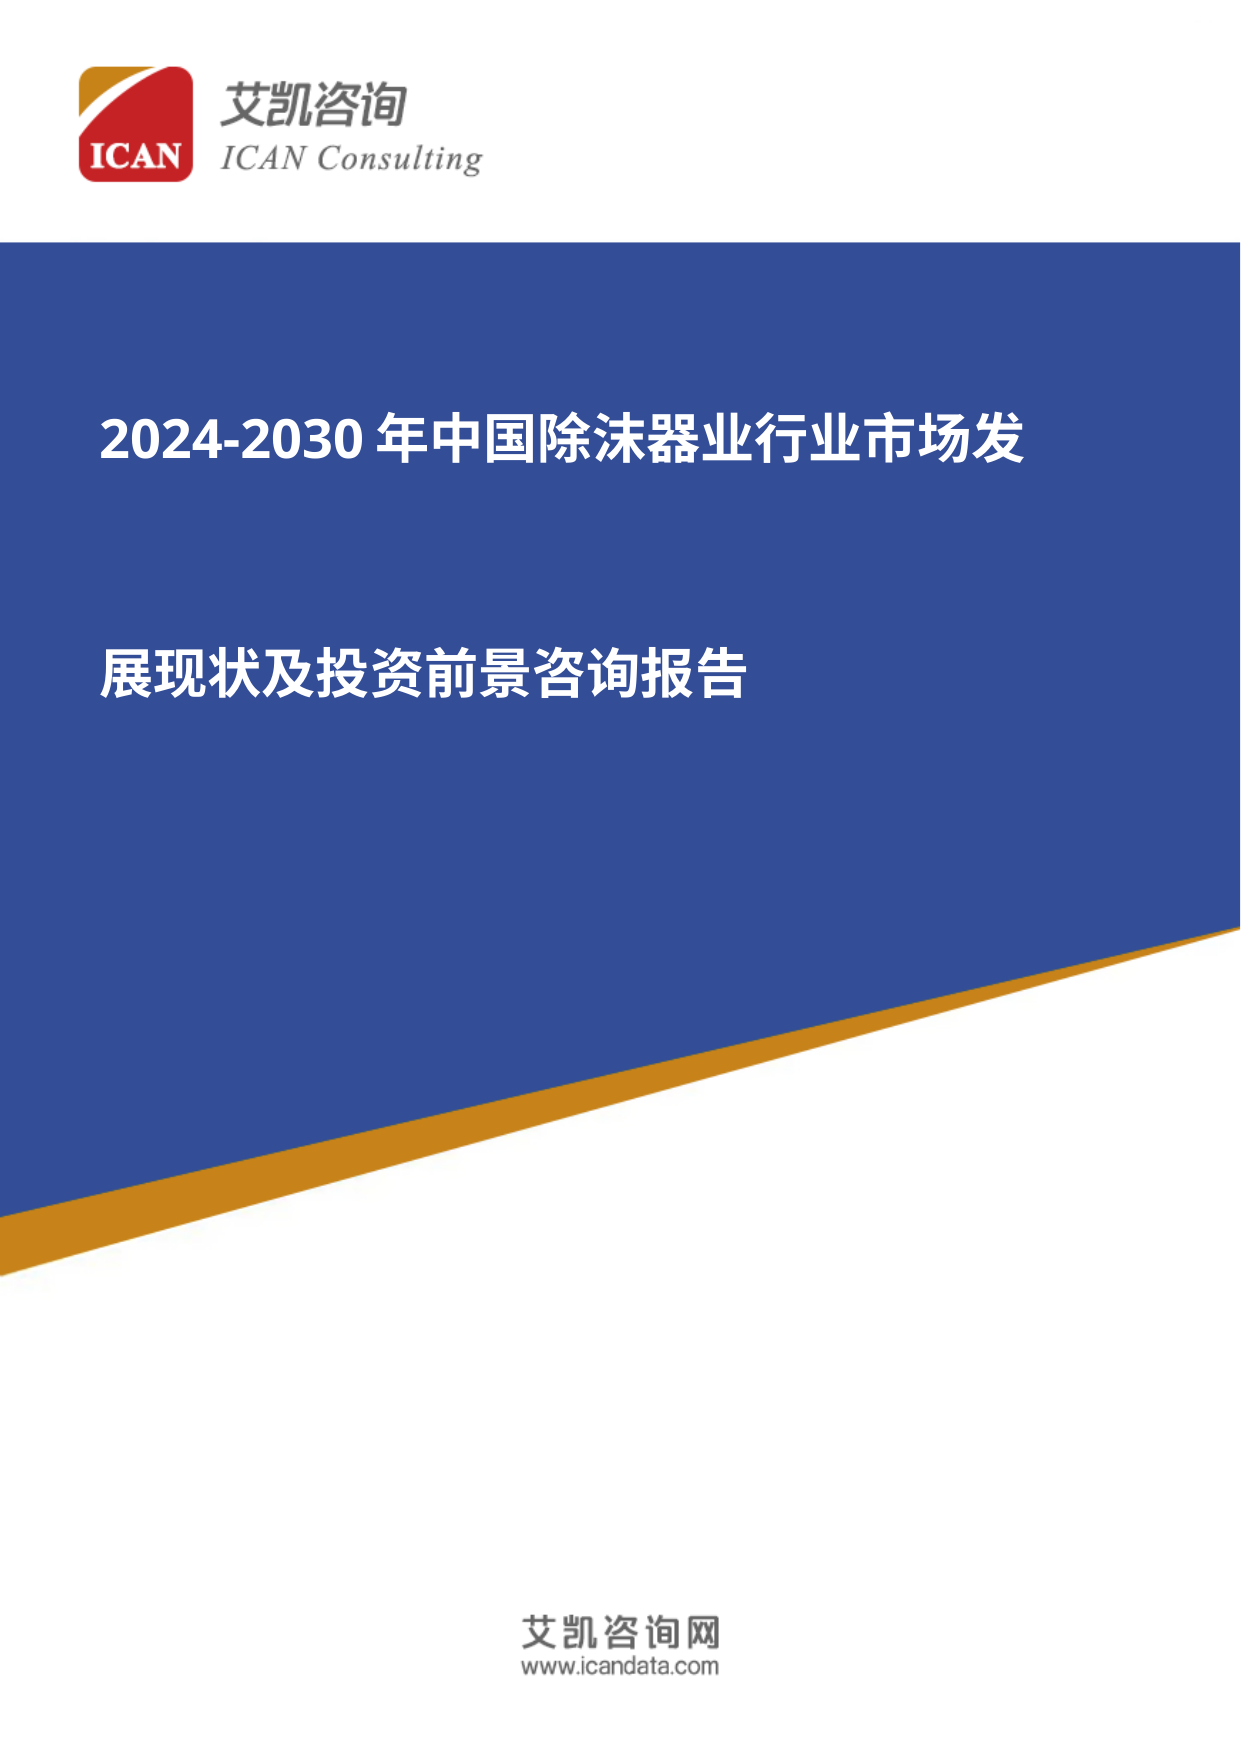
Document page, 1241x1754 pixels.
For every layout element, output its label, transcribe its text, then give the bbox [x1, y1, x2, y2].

picture [0, 5, 1241, 1754]
subtitle 2024-2030年中国除沫器业行业市场发展现状及投资前景咨询报告 [99, 386, 1053, 718]
